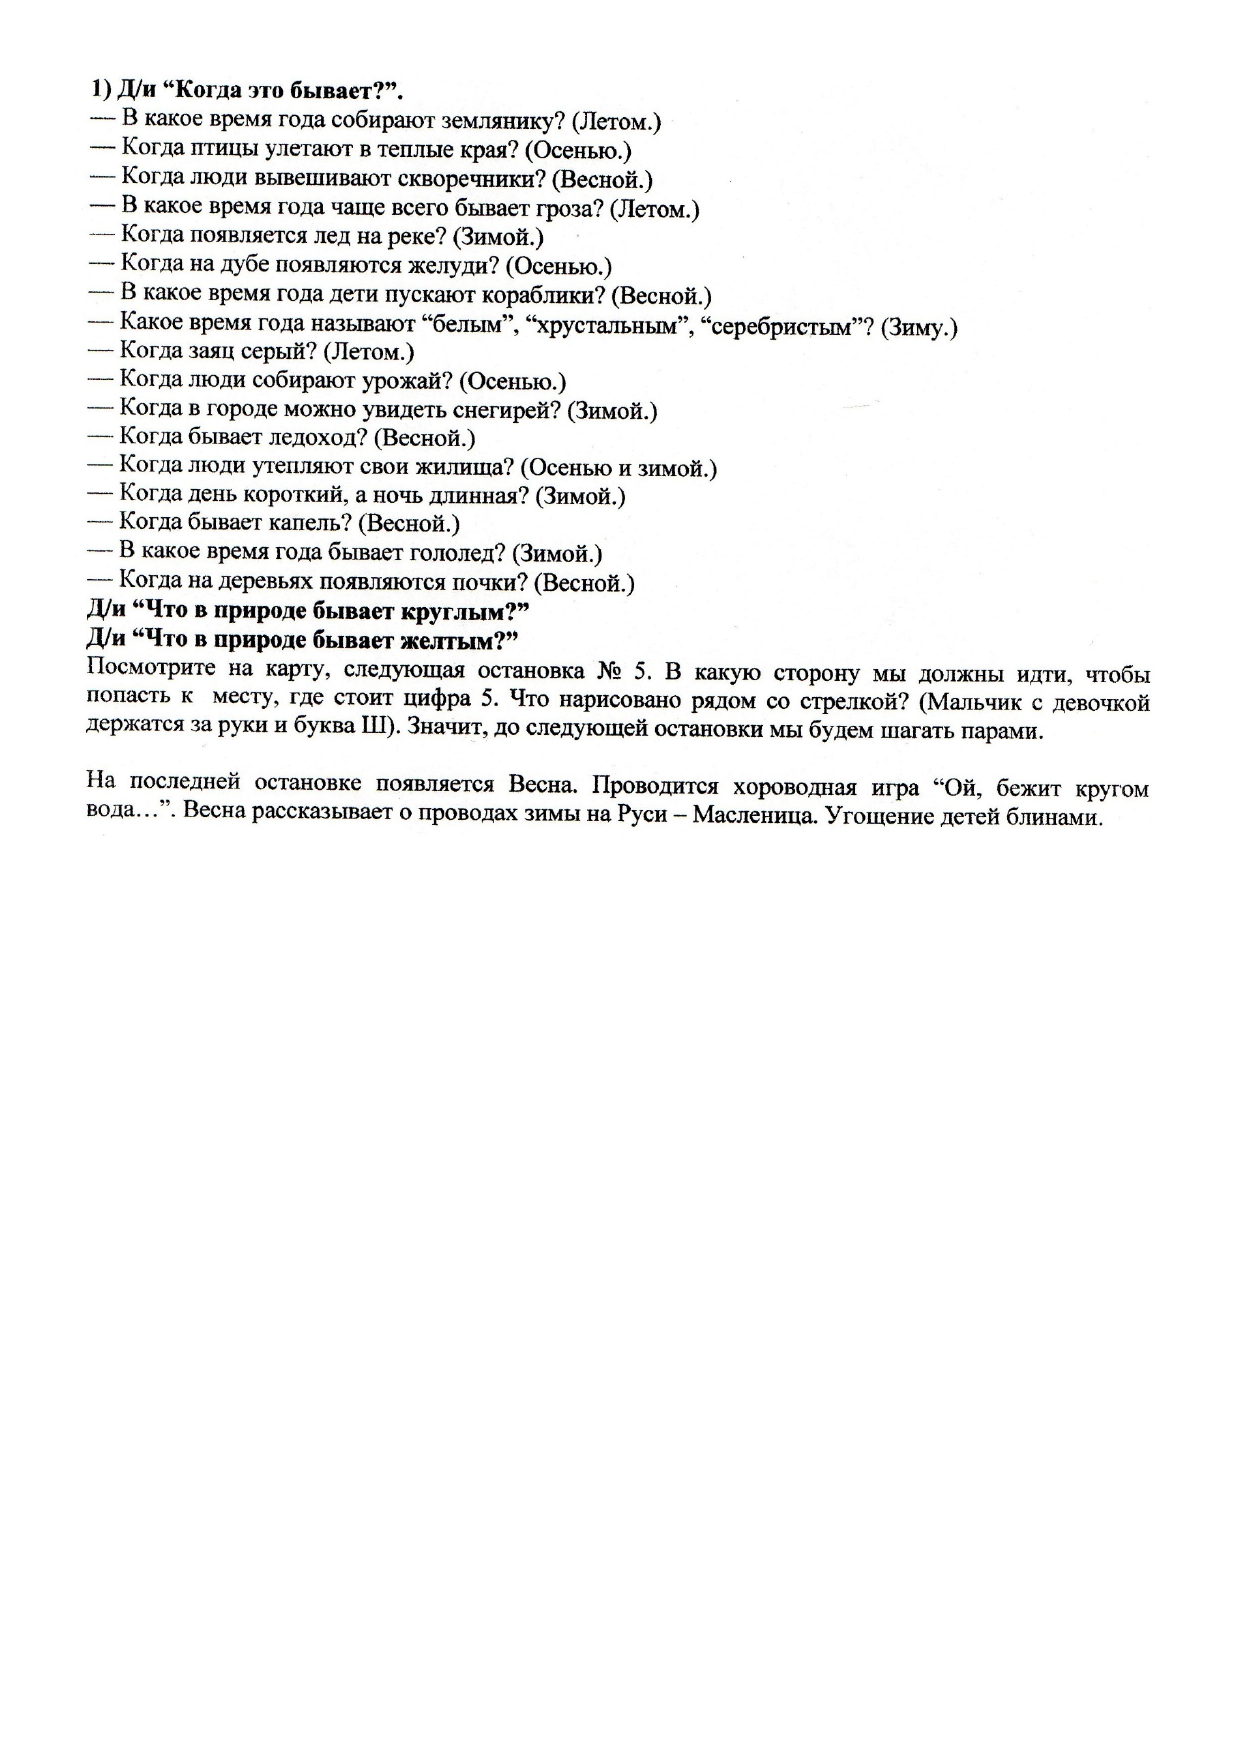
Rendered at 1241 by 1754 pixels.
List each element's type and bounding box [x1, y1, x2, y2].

picture [75, 75, 1155, 836]
